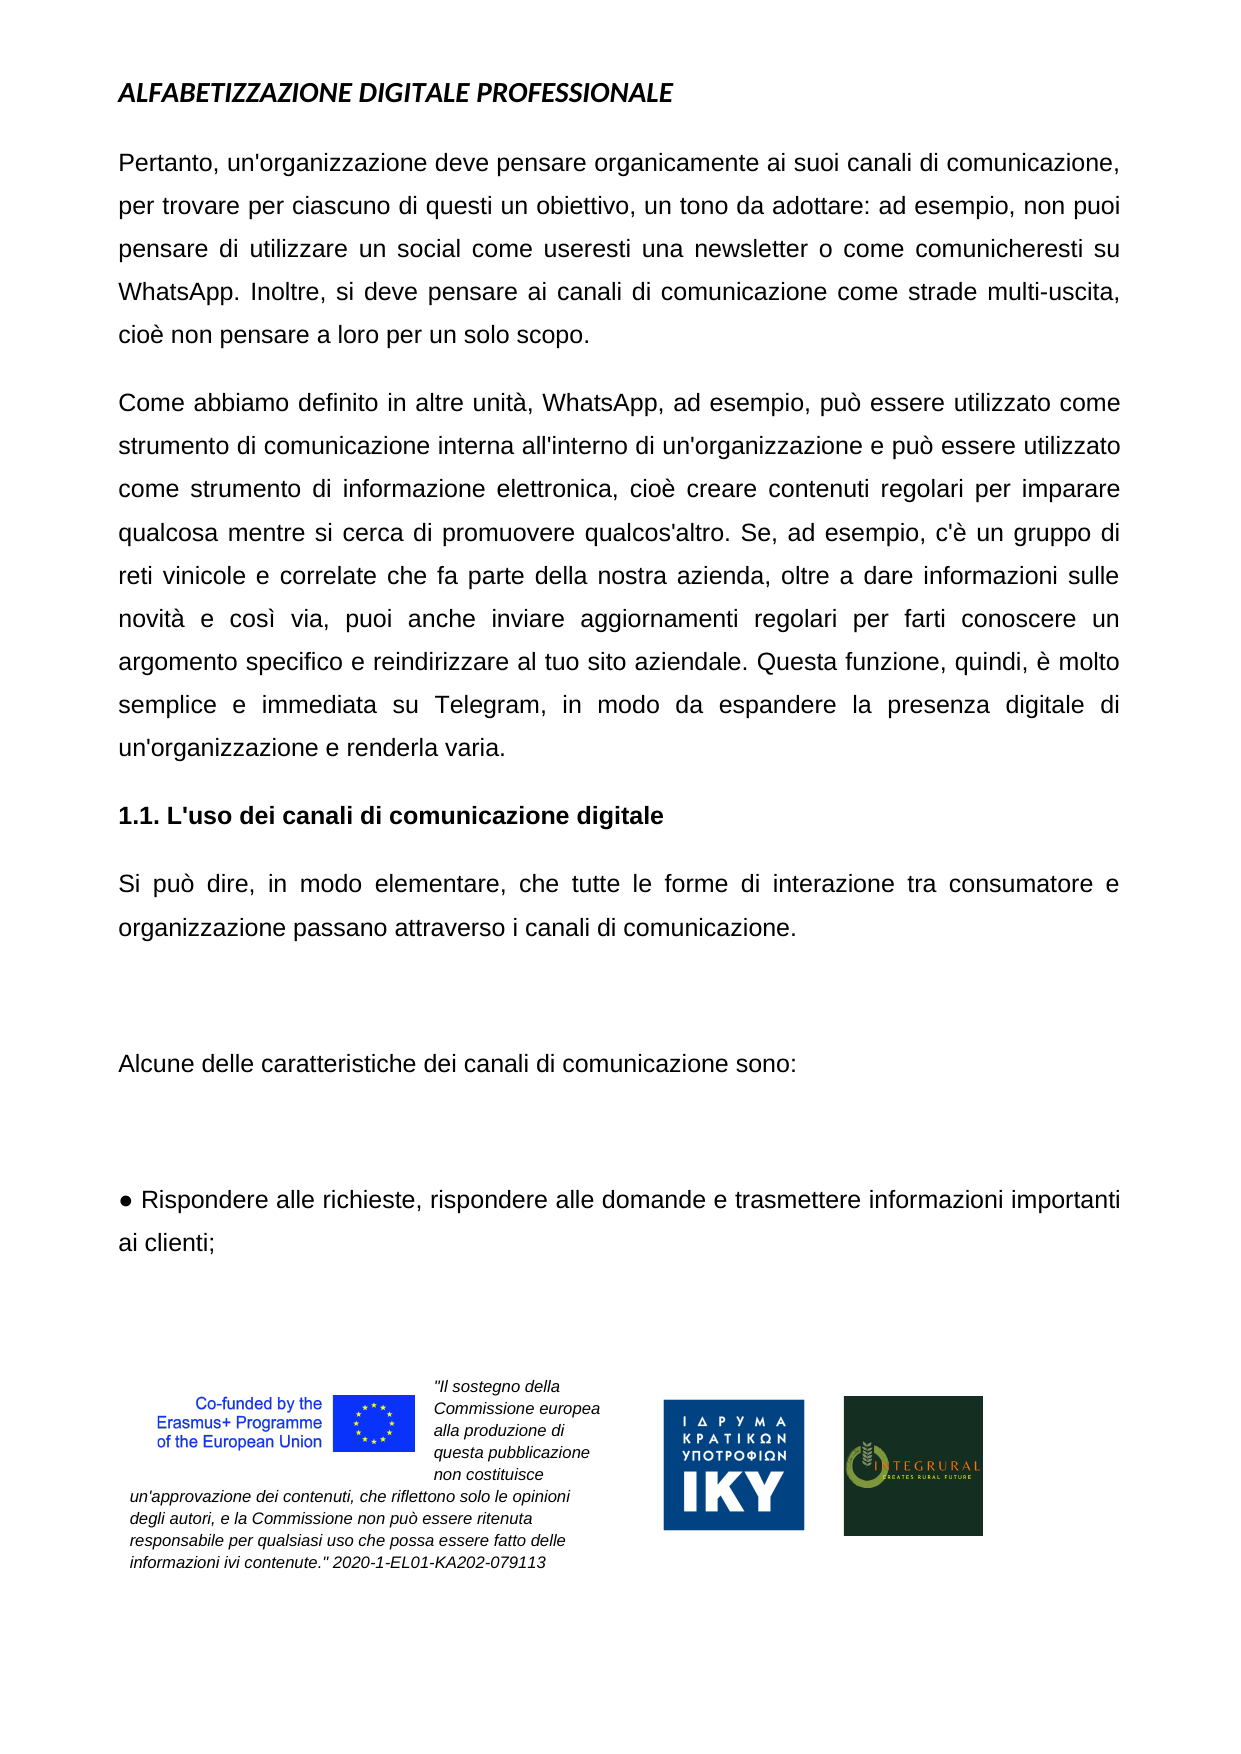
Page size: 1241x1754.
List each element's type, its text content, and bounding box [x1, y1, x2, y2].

text ● Rispondere alle richieste, rispondere alle domande e trasmettere informazioni importanti ai clienti; [118, 1185, 1122, 1257]
text Alcune delle caratteristiche dei canali di comunicazione sono: [118, 1049, 1122, 1078]
text 1.1. L'uso dei canali di comunicazione digitale [118, 801, 1122, 830]
text Come abbiamo definito in altre unità, WhatsApp, ad esempio, può essere utilizzato come strumento di comunicazione interna all'interno di un'organizzazione e può essere utilizzato come strumento di informazione elettronica, cioè creare contenuti regolari per imparare qualcosa mentre si cerca di promuovere qualcos'altro. Se, ad esempio, c'è un gruppo di reti vinicole e correlate che fa parte della nostra azienda, oltre a dare informazioni sulle novità e così via, puoi anche inviare aggiornamenti regolari per farti conoscere un argomento specifico e reindirizzare al tuo sito aziendale. Questa funzione, quindi, è molto semplice e immediata su Telegram, in modo da espandere la presenza digitale di un'organizzazione e renderla varia. [118, 388, 1122, 762]
text Si può dire, in modo elementare, che tutte le forme di interazione tra consumatore e organizzazione passano attraverso i canali di comunicazione. [118, 869, 1122, 941]
picture [157, 1395, 415, 1452]
picture [659, 1395, 809, 1535]
text Pertanto, un'organizzazione deve pensare organicamente ai suoi canali di comunicazione, per trovare per ciascuno di questi un obiettivo, un tono da adottare: ad esempio, non puoi pensare di utilizzare un social come useresti una newsletter o come comunicheresti su WhatsApp. Inoltre, si deve pensare ai canali di comunicazione come strade multi-uscita, cioè non pensare a loro per un solo scopo. [118, 148, 1122, 349]
picture [843, 1396, 983, 1536]
